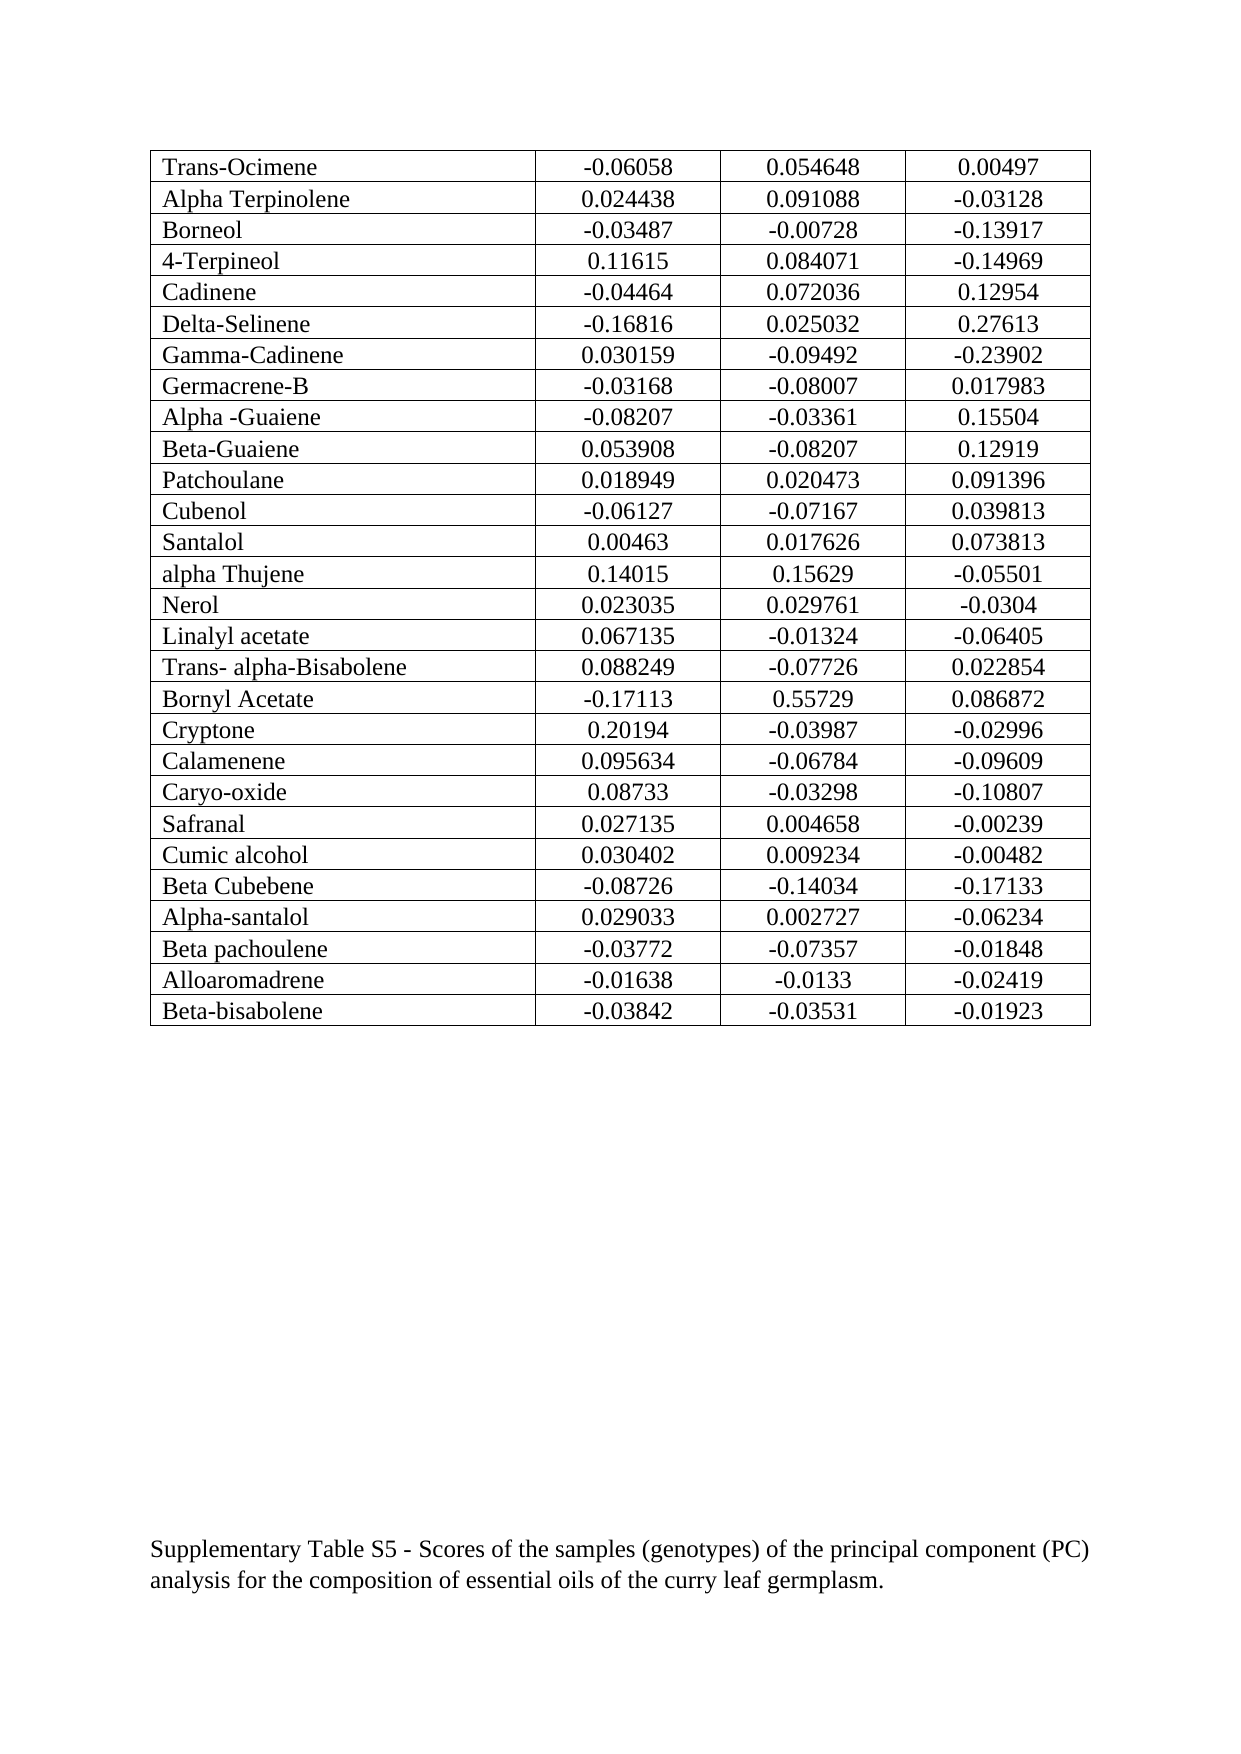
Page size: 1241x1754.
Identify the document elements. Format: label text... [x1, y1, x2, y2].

table_cell -0.04464 [536, 276, 720, 306]
table_cell -0.06127 [536, 495, 720, 525]
table_cell 0.15629 [721, 557, 905, 587]
table_cell Beta-Guaiene [151, 432, 535, 462]
table_cell -0.03361 [721, 401, 905, 431]
table_cell 0.002727 [721, 901, 905, 931]
table_cell Delta-Selinene [151, 307, 535, 337]
table_cell Safranal [151, 807, 535, 837]
table_cell -0.17113 [536, 682, 720, 712]
table_cell -0.08726 [536, 870, 720, 900]
table_cell Alpha Terpinolene [151, 182, 535, 212]
table_cell Borneol [151, 214, 535, 244]
table_cell -0.03987 [721, 714, 905, 744]
table_cell 0.004658 [721, 807, 905, 837]
table_cell -0.03487 [536, 214, 720, 244]
table_cell 0.054648 [721, 151, 905, 181]
table_cell 0.14015 [536, 557, 720, 587]
table_cell 0.55729 [721, 682, 905, 712]
table_cell -0.03772 [536, 932, 720, 962]
table_cell -0.01923 [906, 995, 1090, 1025]
table_cell 0.12919 [906, 432, 1090, 462]
table_cell Beta pachoulene [151, 932, 535, 962]
table_cell -0.03531 [721, 995, 905, 1025]
table_cell -0.08007 [721, 370, 905, 400]
table_cell 0.086872 [906, 682, 1090, 712]
table_cell -0.08207 [721, 432, 905, 462]
table_cell 0.073813 [906, 526, 1090, 556]
table_cell Linalyl acetate [151, 620, 535, 650]
table_cell Alpha -Guaiene [151, 401, 535, 431]
table_cell 0.00497 [906, 151, 1090, 181]
table_cell 0.088249 [536, 651, 720, 681]
table_cell Alpha-santalol [151, 901, 535, 931]
table_cell 0.018949 [536, 464, 720, 494]
table_cell -0.14969 [906, 245, 1090, 275]
table_cell -0.07167 [721, 495, 905, 525]
table_cell -0.07357 [721, 932, 905, 962]
table_cell 0.022854 [906, 651, 1090, 681]
table_cell -0.00239 [906, 807, 1090, 837]
table_cell -0.09492 [721, 339, 905, 369]
table_cell 0.025032 [721, 307, 905, 337]
table_cell -0.08207 [536, 401, 720, 431]
table_cell -0.00728 [721, 214, 905, 244]
table_cell Trans- alpha-Bisabolene [151, 651, 535, 681]
table_cell Cryptone [151, 714, 535, 744]
table_cell -0.13917 [906, 214, 1090, 244]
table_cell -0.00482 [906, 839, 1090, 869]
table_cell -0.01638 [536, 964, 720, 994]
table_cell -0.17133 [906, 870, 1090, 900]
table_cell -0.06784 [721, 745, 905, 775]
table_cell -0.06405 [906, 620, 1090, 650]
table_cell -0.06234 [906, 901, 1090, 931]
table_cell Germacrene-B [151, 370, 535, 400]
table_cell -0.09609 [906, 745, 1090, 775]
table_cell Cadinene [151, 276, 535, 306]
table_cell -0.02996 [906, 714, 1090, 744]
table_cell 0.029761 [721, 589, 905, 619]
table_cell 0.084071 [721, 245, 905, 275]
table_cell 0.024438 [536, 182, 720, 212]
table_cell -0.02419 [906, 964, 1090, 994]
table_cell 0.091396 [906, 464, 1090, 494]
table_cell 0.039813 [906, 495, 1090, 525]
table_cell 0.08733 [536, 776, 720, 806]
table_cell 0.091088 [721, 182, 905, 212]
table_cell alpha Thujene [151, 557, 535, 587]
table_cell 0.11615 [536, 245, 720, 275]
table_cell Patchoulane [151, 464, 535, 494]
table_cell 0.017983 [906, 370, 1090, 400]
table_cell -0.0304 [906, 589, 1090, 619]
table_cell -0.16816 [536, 307, 720, 337]
table_cell 0.027135 [536, 807, 720, 837]
table_cell -0.23902 [906, 339, 1090, 369]
text Supplementary Table S5 - Scores of the samples (genotypes) of the principal component (PC) analysis for the composition of essential oils of the curry leaf germplasm. [150, 1534, 1090, 1593]
table_cell Bornyl Acetate [151, 682, 535, 712]
table_cell Nerol [151, 589, 535, 619]
table_cell Alloaromadrene [151, 964, 535, 994]
table_cell 0.15504 [906, 401, 1090, 431]
table_cell 0.017626 [721, 526, 905, 556]
table_cell 0.27613 [906, 307, 1090, 337]
table_cell Trans-Ocimene [151, 151, 535, 181]
table_cell -0.05501 [906, 557, 1090, 587]
table_cell Cubenol [151, 495, 535, 525]
table_cell Caryo-oxide [151, 776, 535, 806]
table_cell -0.06058 [536, 151, 720, 181]
table_cell 0.20194 [536, 714, 720, 744]
table_cell -0.10807 [906, 776, 1090, 806]
table_cell -0.03128 [906, 182, 1090, 212]
table_cell 4-Terpineol [151, 245, 535, 275]
table_cell -0.03168 [536, 370, 720, 400]
table_cell Calamenene [151, 745, 535, 775]
table_cell Santalol [151, 526, 535, 556]
table_cell -0.03298 [721, 776, 905, 806]
table_cell Beta-bisabolene [151, 995, 535, 1025]
table_cell 0.030159 [536, 339, 720, 369]
table_cell 0.009234 [721, 839, 905, 869]
table_cell 0.029033 [536, 901, 720, 931]
table_cell 0.023035 [536, 589, 720, 619]
table_cell 0.00463 [536, 526, 720, 556]
table_cell Gamma-Cadinene [151, 339, 535, 369]
table_cell Cumic alcohol [151, 839, 535, 869]
table_cell 0.095634 [536, 745, 720, 775]
table_cell -0.03842 [536, 995, 720, 1025]
table_cell -0.14034 [721, 870, 905, 900]
table_cell -0.0133 [721, 964, 905, 994]
table_cell 0.053908 [536, 432, 720, 462]
table_cell Beta Cubebene [151, 870, 535, 900]
table_cell 0.072036 [721, 276, 905, 306]
table_cell 0.030402 [536, 839, 720, 869]
table_cell -0.07726 [721, 651, 905, 681]
table_cell 0.020473 [721, 464, 905, 494]
table_cell 0.12954 [906, 276, 1090, 306]
table_cell -0.01324 [721, 620, 905, 650]
table_cell 0.067135 [536, 620, 720, 650]
table_cell -0.01848 [906, 932, 1090, 962]
